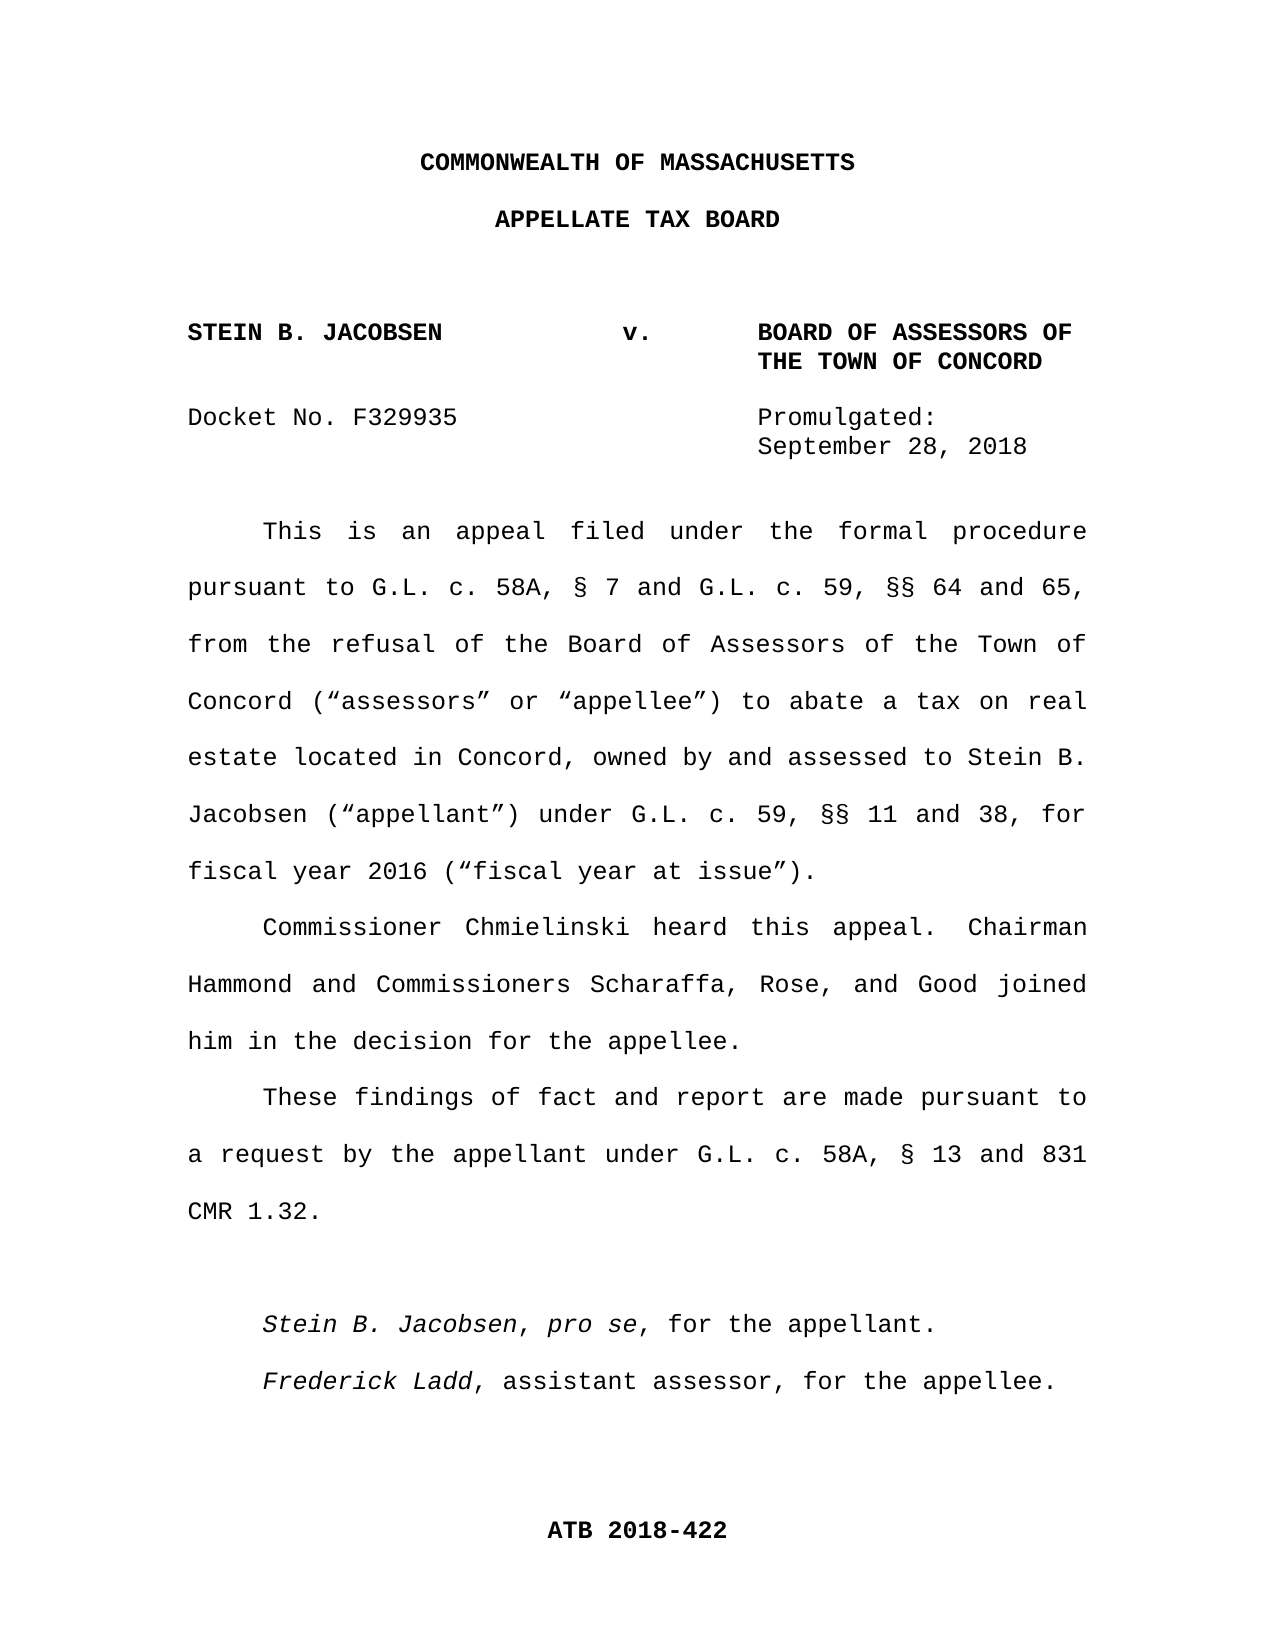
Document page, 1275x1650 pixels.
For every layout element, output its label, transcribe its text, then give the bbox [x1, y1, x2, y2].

text These findings of fact and report are made pursuant to a request by the appellant under G.L. c. 58A, § 13 and 831 CMR 1.32. [187, 1085, 1087, 1227]
text THE TOWN OF CONCORD [637, 348, 1087, 377]
text COMMONWEALTH OF MASSACHUSETTS [187, 150, 1087, 178]
text Docket No. F329935 Promulgated: [187, 405, 1087, 433]
text This is an appeal filed under the formal procedure pursuant to G.L. c. 58A, § 7 and G.L. c. 59, §§ 64 and 65, from the refusal of the Board of Assessors of the Town of Concord (“assessors” or “appellee”) to abate a tax on real estate located in Concord, owned by and assessed to Stein B. Jacobsen (“appellant”) under G.L. c. 59, §§ 11 and 38, for fiscal year 2016 (“fiscal year at issue”). [187, 518, 1087, 887]
text September 28, 2018 [187, 433, 1087, 462]
text Commissioner Chmielinski heard this appeal. Chairman Hammond and Commissioners Scharaffa, Rose, and Good joined him in the decision for the appellee. [187, 915, 1087, 1057]
text Stein B. Jacobsen, pro se, for the appellant. [187, 1312, 1087, 1340]
text STEIN B. JACOBSEN v. BOARD OF ASSESSORS OF [187, 320, 1087, 348]
text APPELLATE TAX BOARD [187, 207, 1087, 235]
text Frederick Ladd, assistant assessor, for the appellee. [187, 1368, 1087, 1397]
